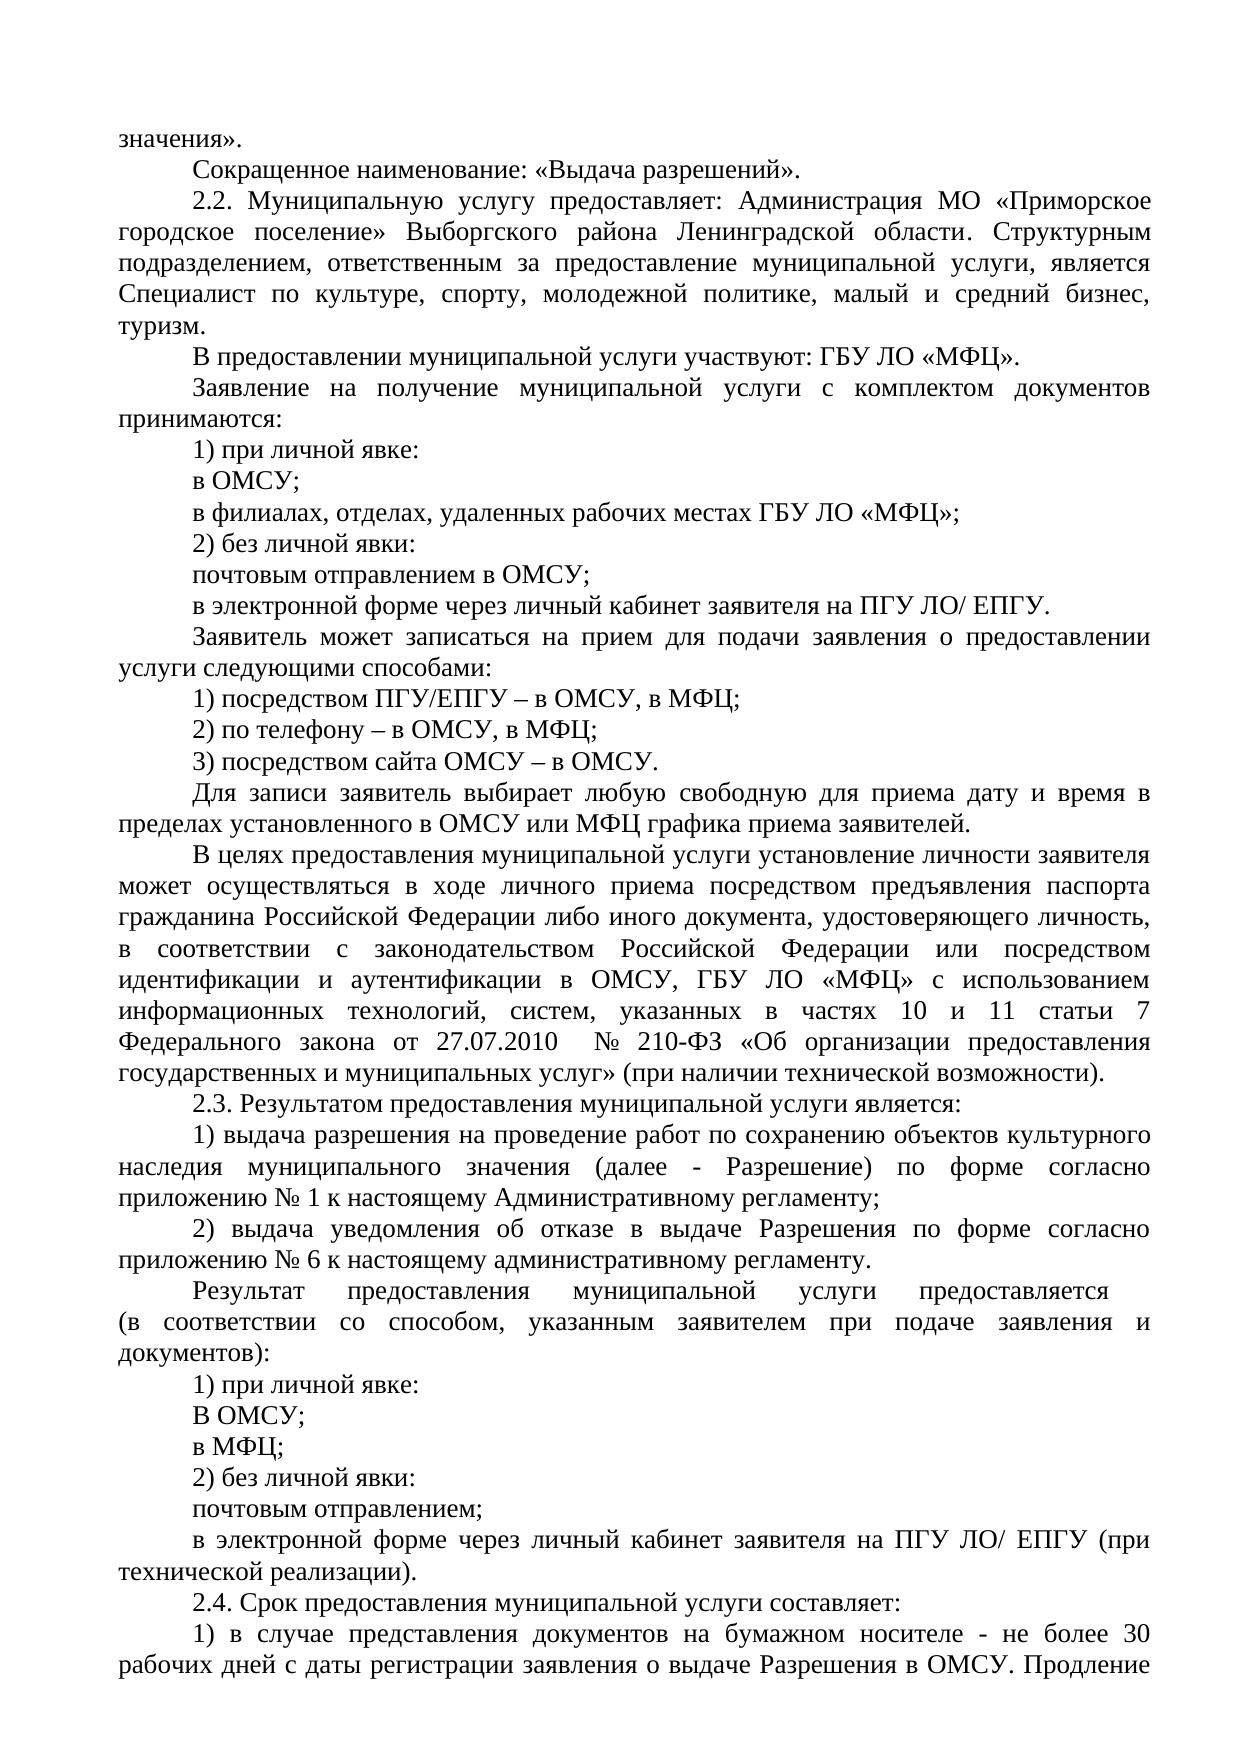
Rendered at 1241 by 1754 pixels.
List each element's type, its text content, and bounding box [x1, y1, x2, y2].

text почтовым отправлением; [118, 1492, 1152, 1523]
text 2.3. Результатом предоставления муниципальной услуги является: [118, 1087, 1152, 1118]
text В ОМСУ; [118, 1399, 1152, 1430]
text 3) посредством сайта ОМСУ – в ОМСУ. [118, 745, 1152, 776]
text Сокращенное наименование: «Выдача разрешений». [118, 153, 1152, 184]
text 2) по телефону – в ОМСУ, в МФЦ; [118, 714, 1152, 745]
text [118, 122, 1152, 153]
text 1) выдача разрешения на проведение работ по сохранению объектов культурного наследия муниципального значения (далее - Разрешение) по форме согласно приложению № 1 к настоящему Административному регламенту; [118, 1118, 1152, 1212]
text Для записи заявитель выбирает любую свободную для приема дату и время в пределах установленного в ОМСУ или МФЦ графика приема заявителей. [118, 776, 1152, 838]
text 2) выдача уведомления об отказе в выдаче Разрешения по форме согласно приложению № 6 к настоящему административному регламенту. [118, 1212, 1152, 1274]
text 1) посредством ПГУ/ЕПГУ – в ОМСУ, в МФЦ; [118, 682, 1152, 714]
text В целях предоставления муниципальной услуги установление личности заявителя может осуществляться в ходе личного приема посредством предъявления паспорта гражданина Российской Федерации либо иного документа, удостоверяющего личность, в соответствии с законодательством Российской Федерации или посредством идентификации и аутентификации в ОМСУ, ГБУ ЛО «МФЦ» с использованием информационных технологий, систем, указанных в частях 10 и 11 статьи 7 Федерального закона от 27.07.2010 № 210-ФЗ «Об организации предоставления государственных и муниципальных услуг» (при наличии технической возможности). [118, 838, 1152, 1087]
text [118, 1617, 1152, 1679]
text 2) без личной явки: [118, 1461, 1152, 1492]
text Заявитель может записаться на прием для подачи заявления о предоставлении услуги следующими способами: [118, 620, 1152, 682]
text почтовым отправлением в ОМСУ; [118, 558, 1152, 589]
text 1) при личной явке: [118, 433, 1152, 464]
text Заявление на получение муниципальной услуги с комплектом документов принимаются: [118, 371, 1152, 433]
text 2) без личной явки: [118, 527, 1152, 558]
text в электронной форме через личный кабинет заявителя на ПГУ ЛО/ ЕПГУ. [118, 589, 1152, 620]
text 1) при личной явке: [118, 1368, 1152, 1399]
text в МФЦ; [118, 1430, 1152, 1461]
text в ОМСУ; [118, 464, 1152, 496]
text В предоставлении муниципальной услуги участвуют: ГБУ ЛО «МФЦ». [118, 340, 1152, 371]
text в филиалах, отделах, удаленных рабочих местах ГБУ ЛО «МФЦ»; [118, 496, 1152, 527]
text Результат предоставления муниципальной услуги предоставляется (в соответствии со способом, указанным заявителем при подаче заявления и документов): [118, 1274, 1152, 1368]
text 2.4. Срок предоставления муниципальной услуги составляет: [118, 1586, 1152, 1617]
text 2.2. Муниципальную услугу предоставляет: Администрация МО «Приморское городское поселение» Выборгского района Ленинградской области. Структурным подразделением, ответственным за предоставление муниципальной услуги, является Специалист по культуре, спорту, молодежной политике, малый и средний бизнес, туризм. [118, 184, 1152, 340]
text в электронной форме через личный кабинет заявителя на ПГУ ЛО/ ЕПГУ (при технической реализации). [118, 1523, 1152, 1586]
